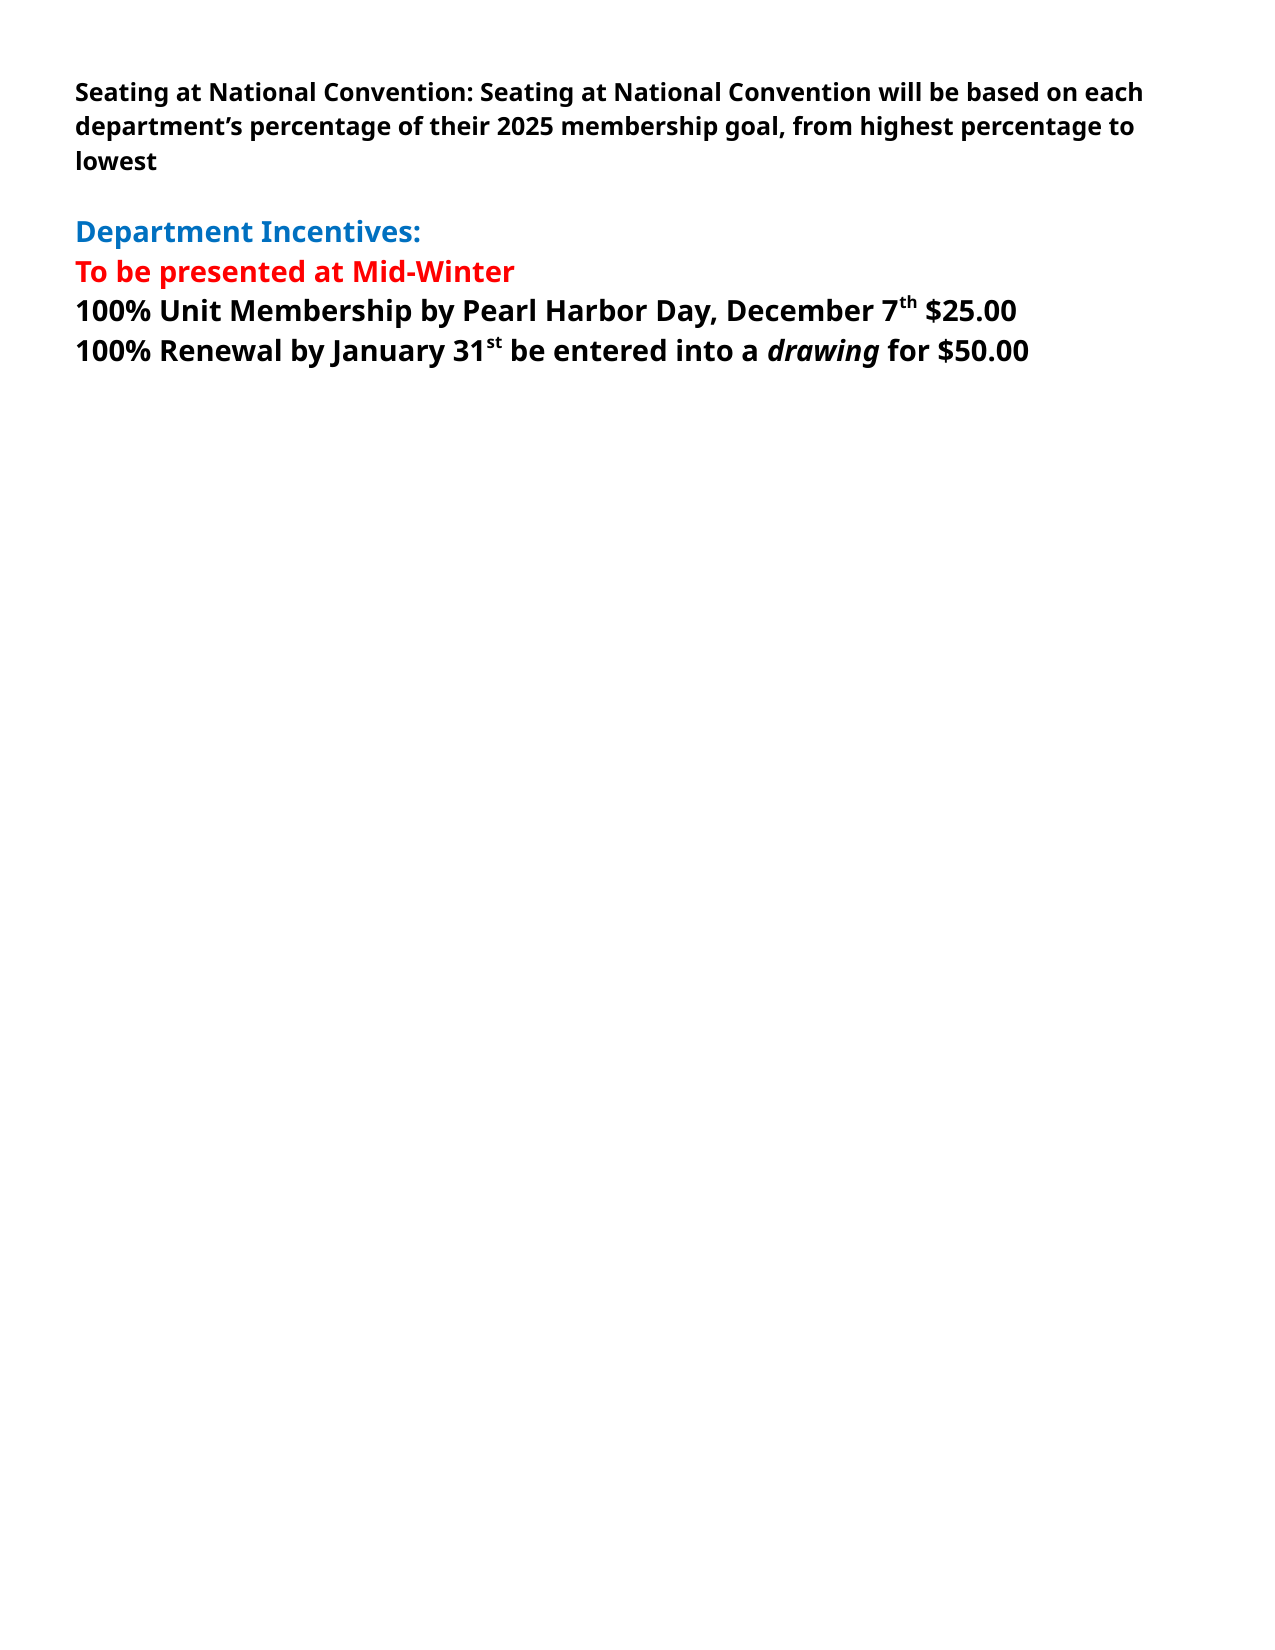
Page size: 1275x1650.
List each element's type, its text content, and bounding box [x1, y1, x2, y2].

text 100% Unit Membership by Pearl Harbor Day, December 7th $25.00 [75, 291, 1200, 330]
text Seating at National Convention: Seating at National Convention will be based on each department’s percentage of their 2025 membership goal, from highest percentage to lowest [75, 75, 1200, 177]
text Department Incentives: [75, 211, 1200, 251]
text 100% Renewal by January 31st be entered into a drawing for $50.00 [75, 330, 1200, 370]
text To be presented at Mid-Winter [75, 251, 1200, 291]
